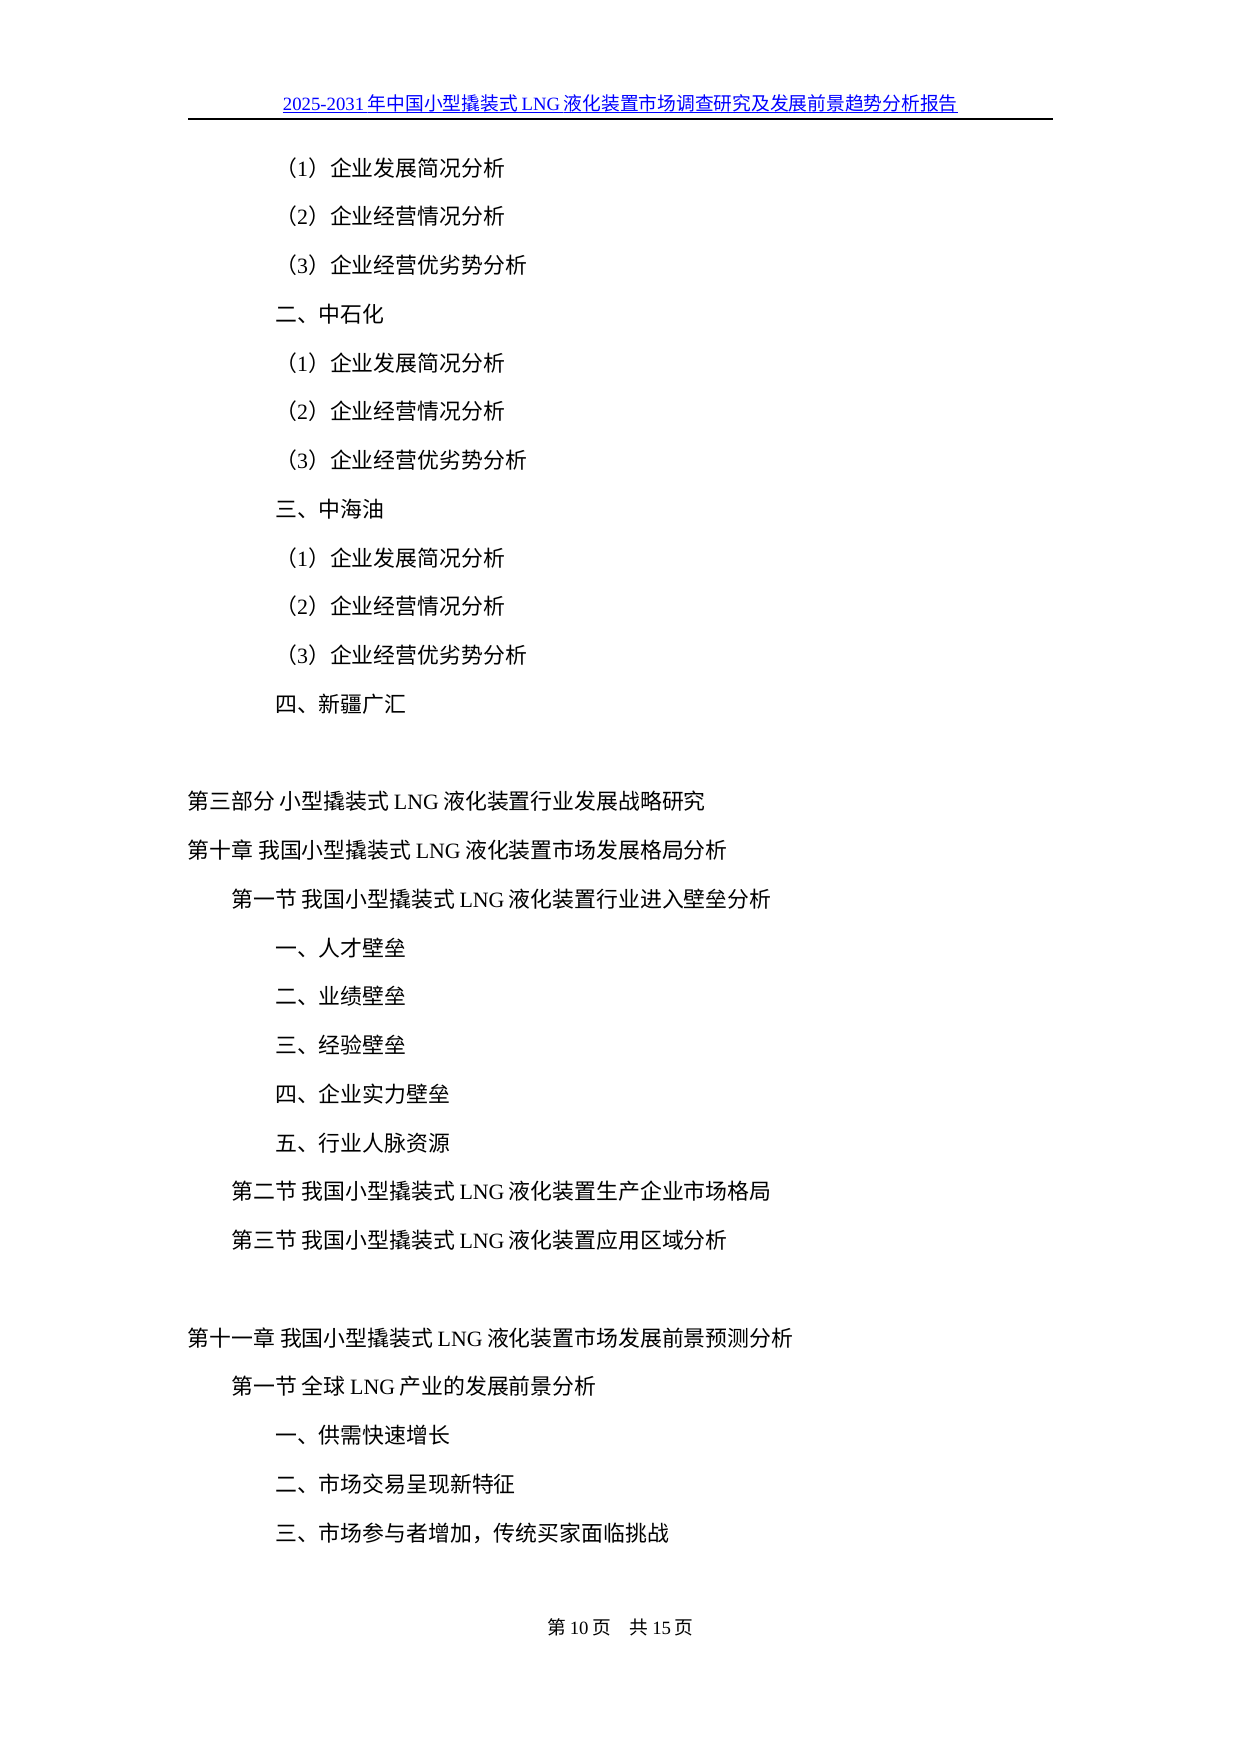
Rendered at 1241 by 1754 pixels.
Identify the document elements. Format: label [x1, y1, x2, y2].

text [187, 150, 1053, 1548]
